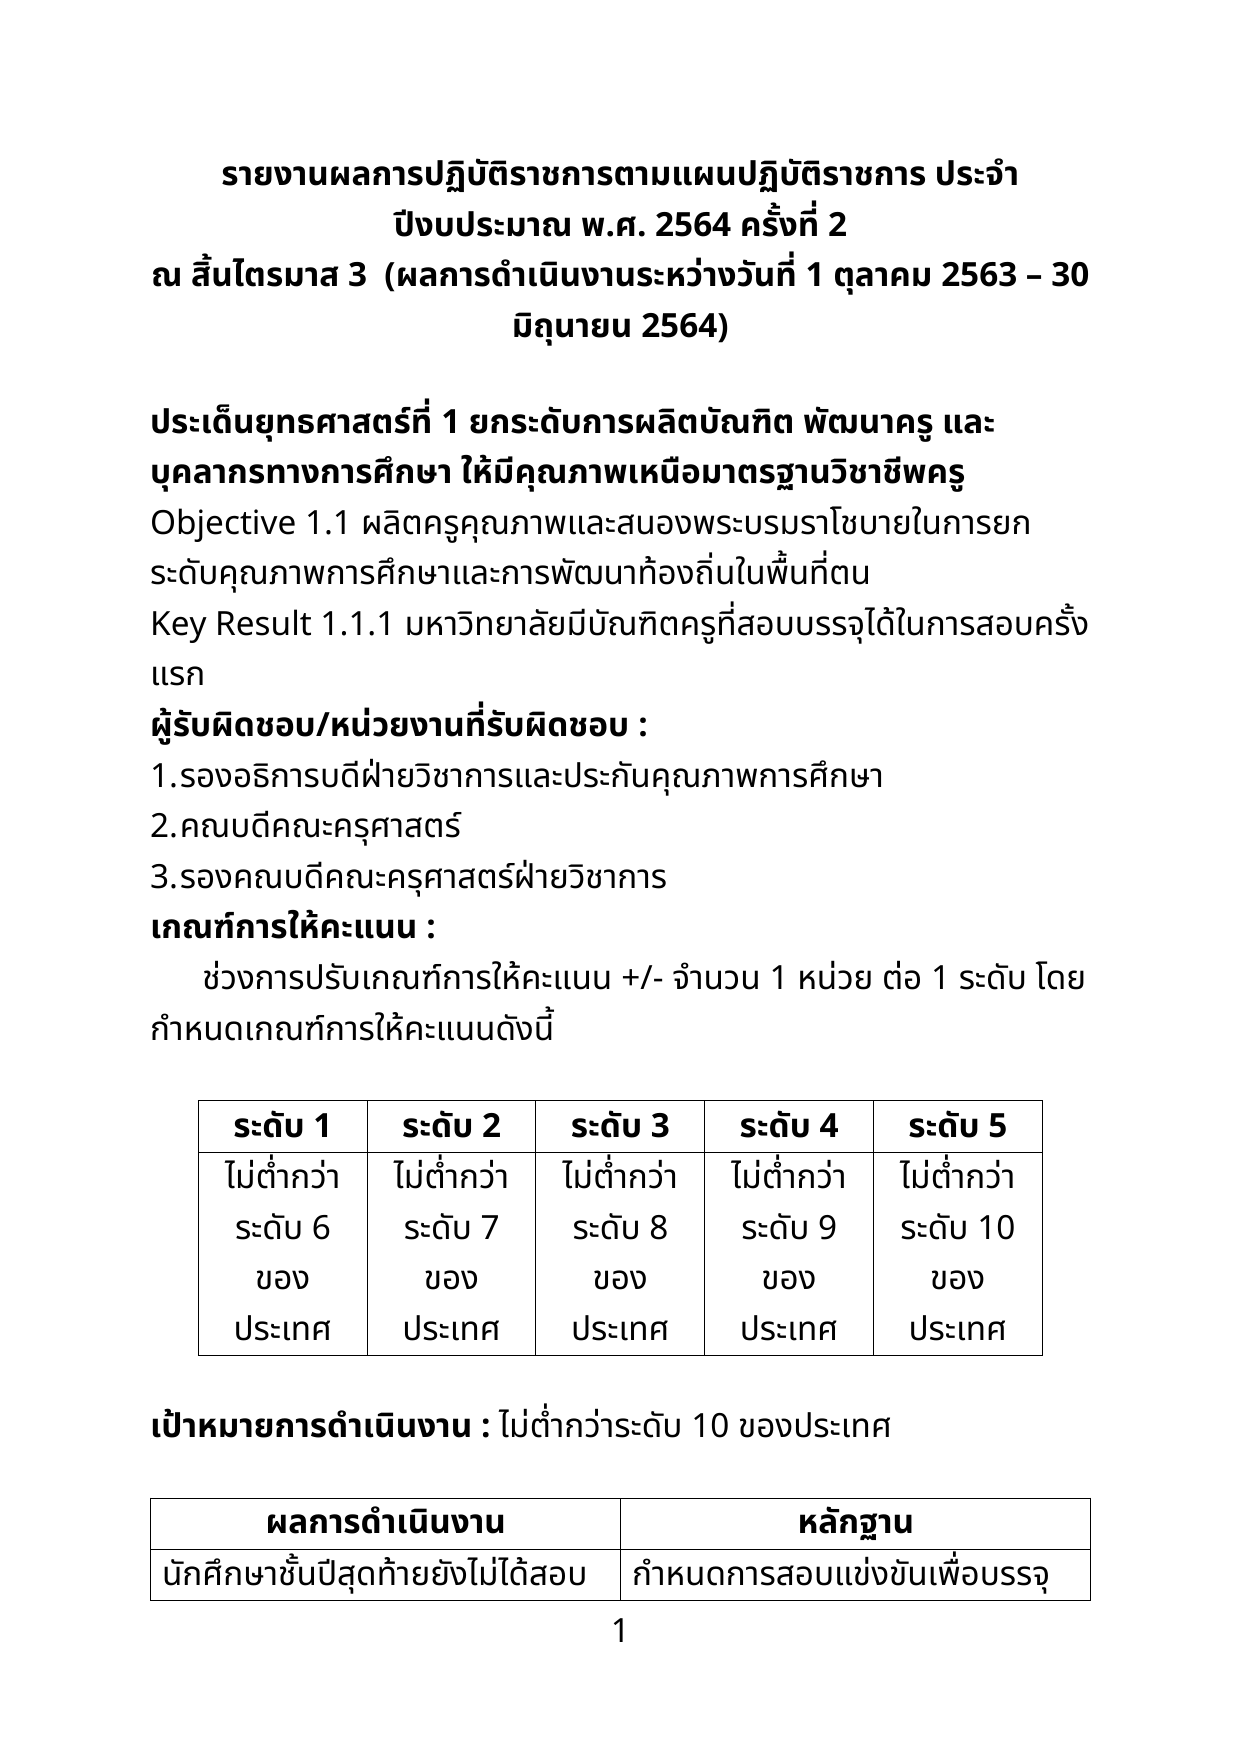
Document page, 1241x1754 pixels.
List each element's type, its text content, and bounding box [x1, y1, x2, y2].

table_header ระดับ 2 [368, 1101, 535, 1152]
table_cell ไม่ต่ำกว่าระดับ 8 ของประเทศ [536, 1153, 704, 1355]
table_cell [151, 1550, 620, 1600]
text เป้าหมายการดำเนินงาน : ไม่ต่ำกว่าระดับ 10 ของประเทศ [150, 1401, 1090, 1452]
table_cell ไม่ต่ำกว่าระดับ 7 ของประเทศ [368, 1153, 535, 1355]
table_header ระดับ 1 [199, 1101, 367, 1152]
table_header ระดับ 4 [705, 1101, 873, 1152]
table_cell ไม่ต่ำกว่าระดับ 10 ของประเทศ [874, 1153, 1042, 1355]
text เกณฑ์การให้คะแนน : [150, 903, 1090, 954]
table_header ระดับ 5 [874, 1101, 1042, 1152]
text 1. รองอธิการบดีฝ่ายวิชาการและประกันคุณภาพการศึกษา [150, 751, 1090, 802]
table_cell ไม่ต่ำกว่าระดับ 9 ของประเทศ [705, 1153, 873, 1355]
table_header ระดับ 3 [536, 1101, 704, 1152]
text 3. รองคณบดีคณะครุศาสตร์ฝ่ายวิชาการ [150, 853, 1090, 903]
text รายงานผลการปฏิบัติราชการตามแผนปฏิบัติราชการ ประจำปีงบประมาณ พ.ศ. 2564 ครั้งที่ 2 ณ สิ้นไตรมาส 3 (ผลการดำเนินงานระหว่างวันที่ 1 ตุลาคม 2563 – 30 มิถุนายน 2564) [150, 150, 1090, 352]
text Key Result 1.1.1 มหาวิทยาลัยมีบัณฑิตครูที่สอบบรรจุได้ในการสอบครั้งแรก [150, 600, 1090, 701]
table_header ผลการดำเนินงาน [151, 1499, 620, 1549]
table_cell ไม่ต่ำกว่าระดับ 6 ของประเทศ [199, 1153, 367, 1355]
text ช่วงการปรับเกณฑ์การให้คะแนน +/- จำนวน 1 หน่วย ต่อ 1 ระดับ โดยกำหนดเกณฑ์การให้คะแนนดังนี้ [150, 954, 1090, 1055]
text ประเด็นยุทธศาสตร์ที่ 1 ยกระดับการผลิตบัณฑิต พัฒนาครู และบุคลากรทางการศึกษา ให้มีคุณภาพเหนือมาตรฐานวิชาชีพครู [150, 398, 1090, 499]
table_header หลักฐาน [621, 1499, 1090, 1549]
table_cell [621, 1550, 1090, 1600]
text ผู้รับผิดชอบ/หน่วยงานที่รับผิดชอบ : [150, 701, 1090, 751]
text 2. คณบดีคณะครุศาสตร์ [150, 802, 1090, 853]
text Objective 1.1 ผลิตครูคุณภาพและสนองพระบรมราโชบายในการยกระดับคุณภาพการศึกษาและการพัฒนาท้องถิ่นในพื้นที่ตน [150, 499, 1090, 600]
